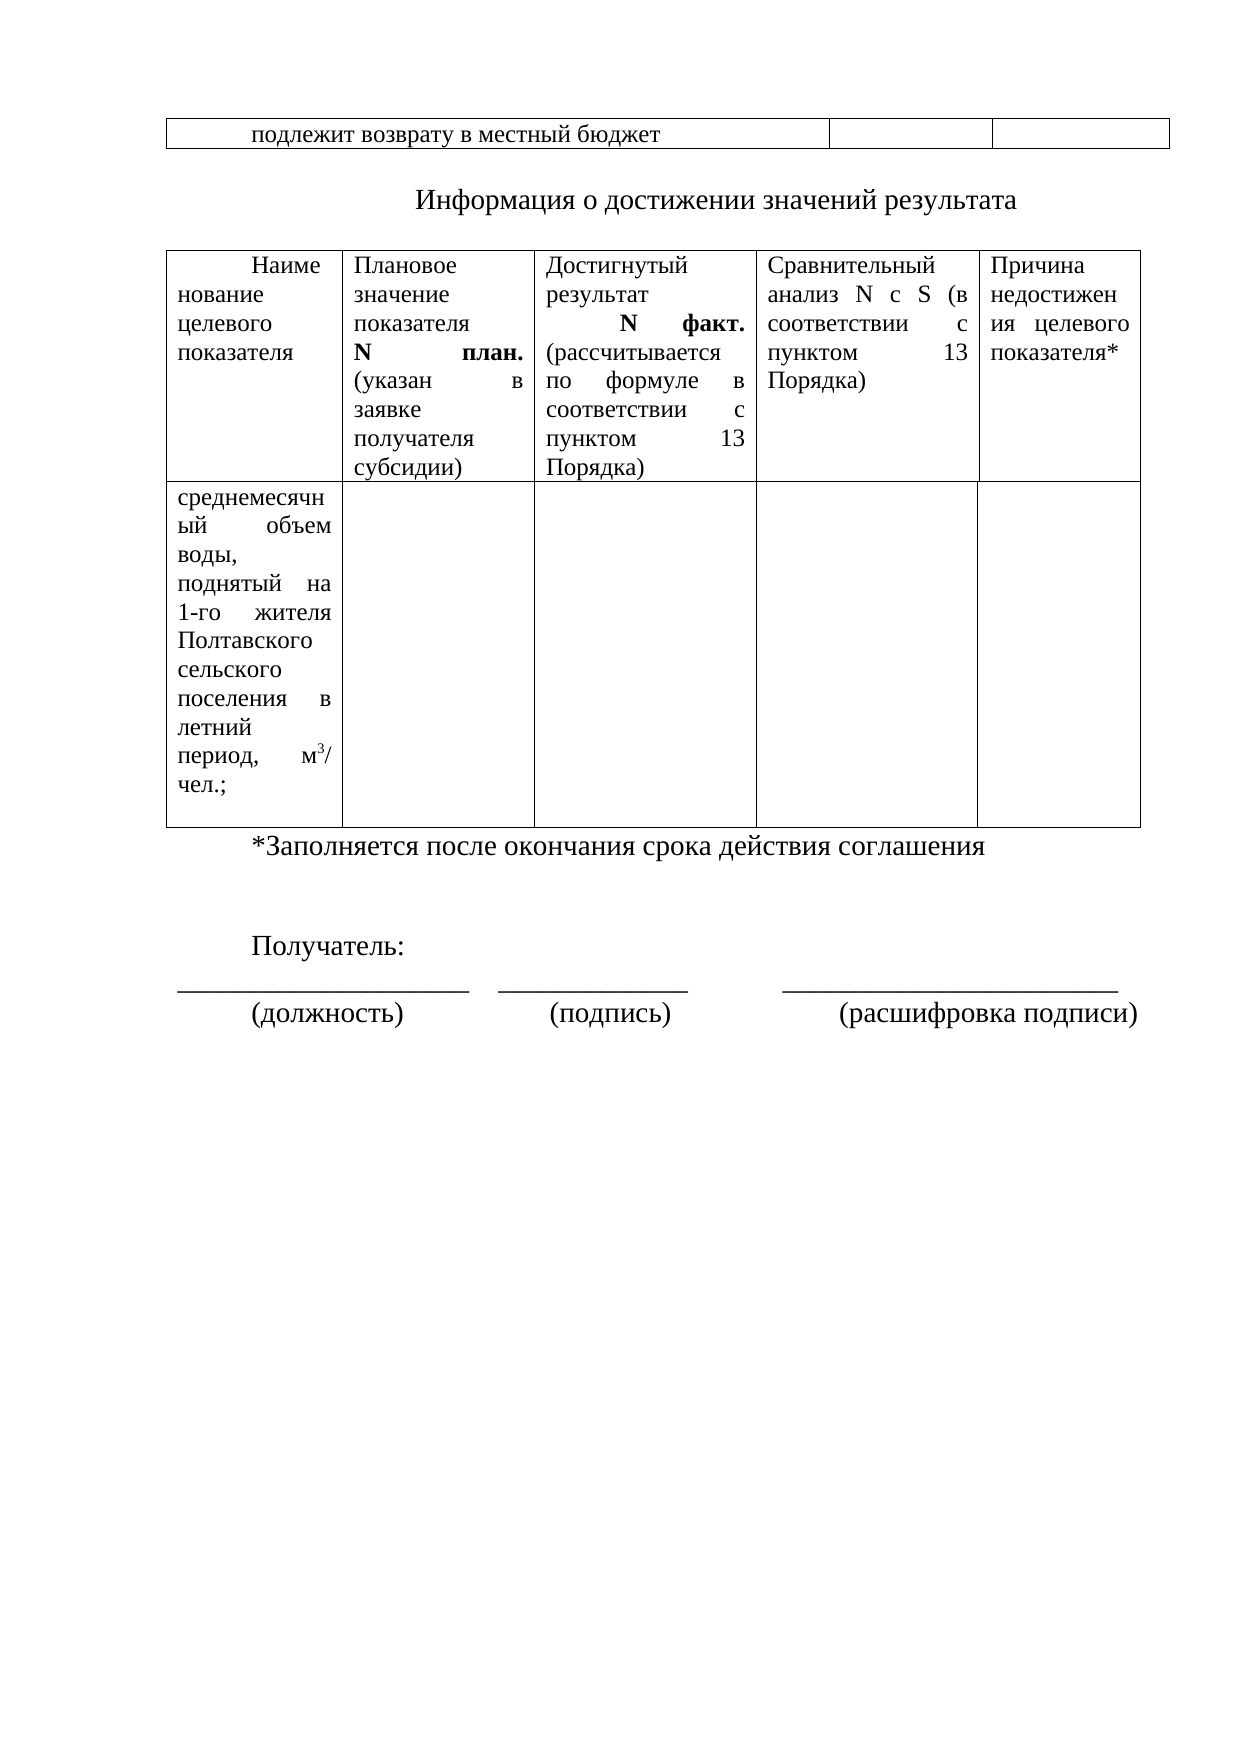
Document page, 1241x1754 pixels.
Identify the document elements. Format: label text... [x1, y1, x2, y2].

text Получатель: [177, 928, 1181, 962]
table_cell [757, 482, 977, 827]
table_cell [343, 482, 534, 827]
table_header Сравнительный анализ N c S (в соответствии с пунктом 13 Порядка) [757, 251, 979, 481]
text *Заполняется после окончания срока действия соглашения [177, 828, 1181, 861]
table_header Плановое значение показателя N план. (указан в заявке получателя субсидии) [343, 251, 534, 481]
table_cell подлежит возврату в местный бюджет [167, 119, 829, 148]
table_header Причина недостижения целевого показателя* [980, 251, 1140, 481]
text Информация о достижении значений результата [177, 182, 1181, 216]
table_header Достигнутый результат N факт. (рассчитывается по формуле в соответствии с пунктом 13 Порядка) [535, 251, 756, 481]
table_cell [993, 119, 1169, 148]
table_cell [830, 119, 992, 148]
table_header Наименование целевого показателя [167, 251, 342, 481]
text (должность) (подпись) (расшифровка подписи) [177, 995, 1181, 1029]
table_cell [978, 482, 1140, 827]
table_cell [535, 482, 756, 827]
text ____________________ _____________ _______________________ [177, 962, 1181, 995]
table_cell среднемесячный объем воды, поднятый на 1-го жителя Полтавского сельского поселения в летний период, м3/ чел.; [167, 482, 342, 827]
